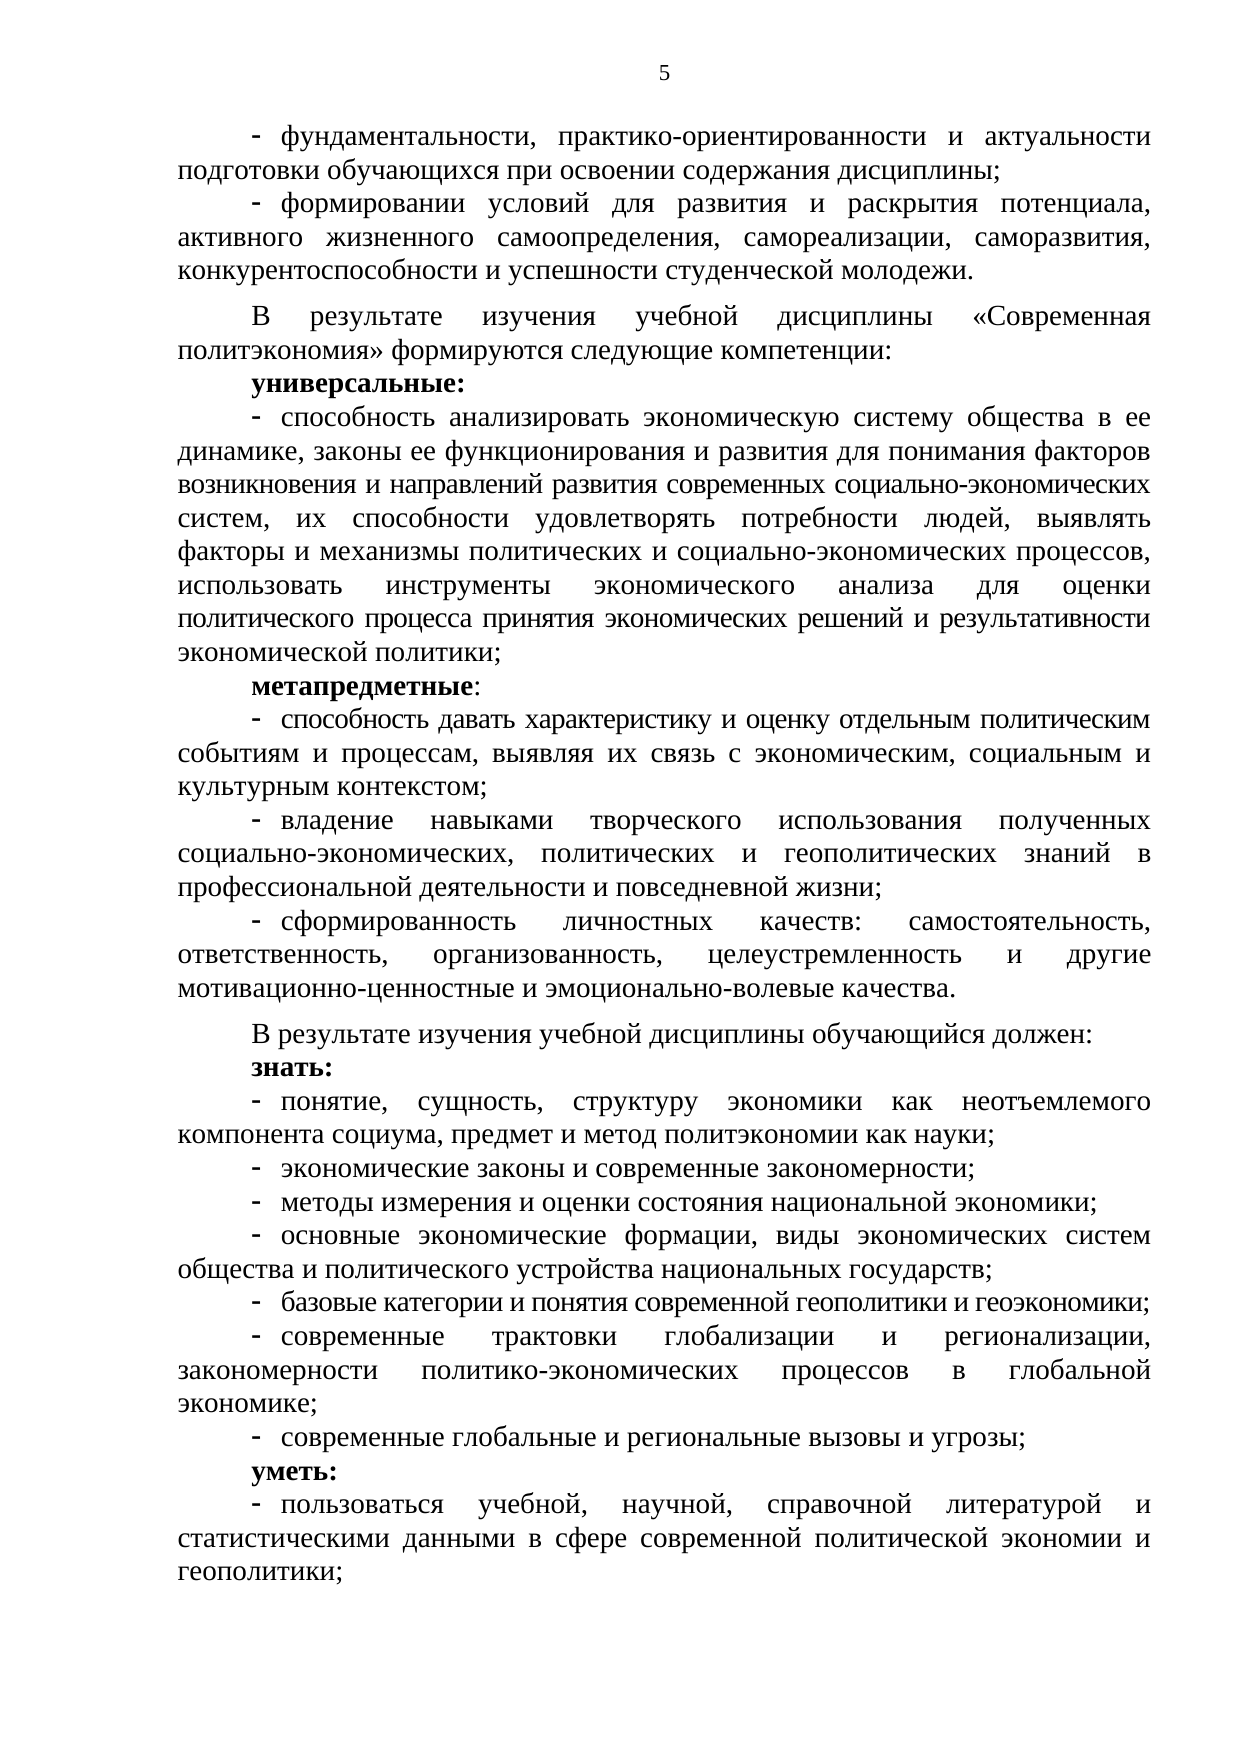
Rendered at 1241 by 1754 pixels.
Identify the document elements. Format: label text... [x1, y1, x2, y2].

text уметь: [177, 1453, 1152, 1486]
list сформированность личностных качеств: самостоятельность, ответственность, организованность, целеустремленность и другие мотивационно-ценностные и эмоционально-волевые качества. [177, 903, 1152, 1003]
text знать: [177, 1049, 1152, 1083]
list экономические законы и современные закономерности; [177, 1150, 1152, 1184]
text метапредметные: [177, 668, 1152, 701]
list способность давать характеристику и оценку отдельным политическим событиям и процессам, выявляя их связь с экономическим, социальным и культурным контекстом; [177, 701, 1152, 802]
text В результате изучения учебной дисциплины обучающийся должен: [177, 1016, 1152, 1049]
list базовые категории и понятия современной геополитики и геоэкономики; [177, 1284, 1152, 1318]
list способность анализировать экономическую систему общества в ее динамике, законы ее функционирования и развития для понимания факторов возникновения и направлений развития современных социально-экономических систем, их способности удовлетворять потребности людей, выявлять факторы и механизмы политических и социально-экономических процессов, использовать инструменты экономического анализа для оценки политического процесса принятия экономических решений и результативности экономической политики; [177, 399, 1152, 668]
text универсальные: [177, 366, 1152, 399]
list владение навыками творческого использования полученных социально-экономических, политических и геополитических знаний в профессиональной деятельности и повседневной жизни; [177, 802, 1152, 903]
list понятие, сущность, структуру экономики как неотъемлемого компонента социума, предмет и метод политэкономии как науки; [177, 1083, 1152, 1150]
list современные глобальные и региональные вызовы и угрозы; [177, 1419, 1152, 1453]
list основные экономические формации, виды экономических систем общества и политического устройства национальных государств; [177, 1217, 1152, 1284]
list формировании условий для развития и раскрытия потенциала, активного жизненного самоопределения, самореализации, саморазвития, конкурентоспособности и успешности студенческой молодежи. [177, 185, 1152, 286]
list пользоваться учебной, научной, справочной литературой и статистическими данными в сфере современной политической экономии и геополитики; [177, 1486, 1152, 1587]
list методы измерения и оценки состояния национальной экономики; [177, 1184, 1152, 1217]
list фундаментальности, практико-ориентированности и актуальности подготовки обучающихся при освоении содержания дисциплины; [177, 118, 1152, 185]
text В результате изучения учебной дисциплины «Современная политэкономия» формируются следующие компетенции: [177, 298, 1152, 366]
list современные трактовки глобализации и регионализации, закономерности политико-экономических процессов в глобальной экономике; [177, 1318, 1152, 1419]
